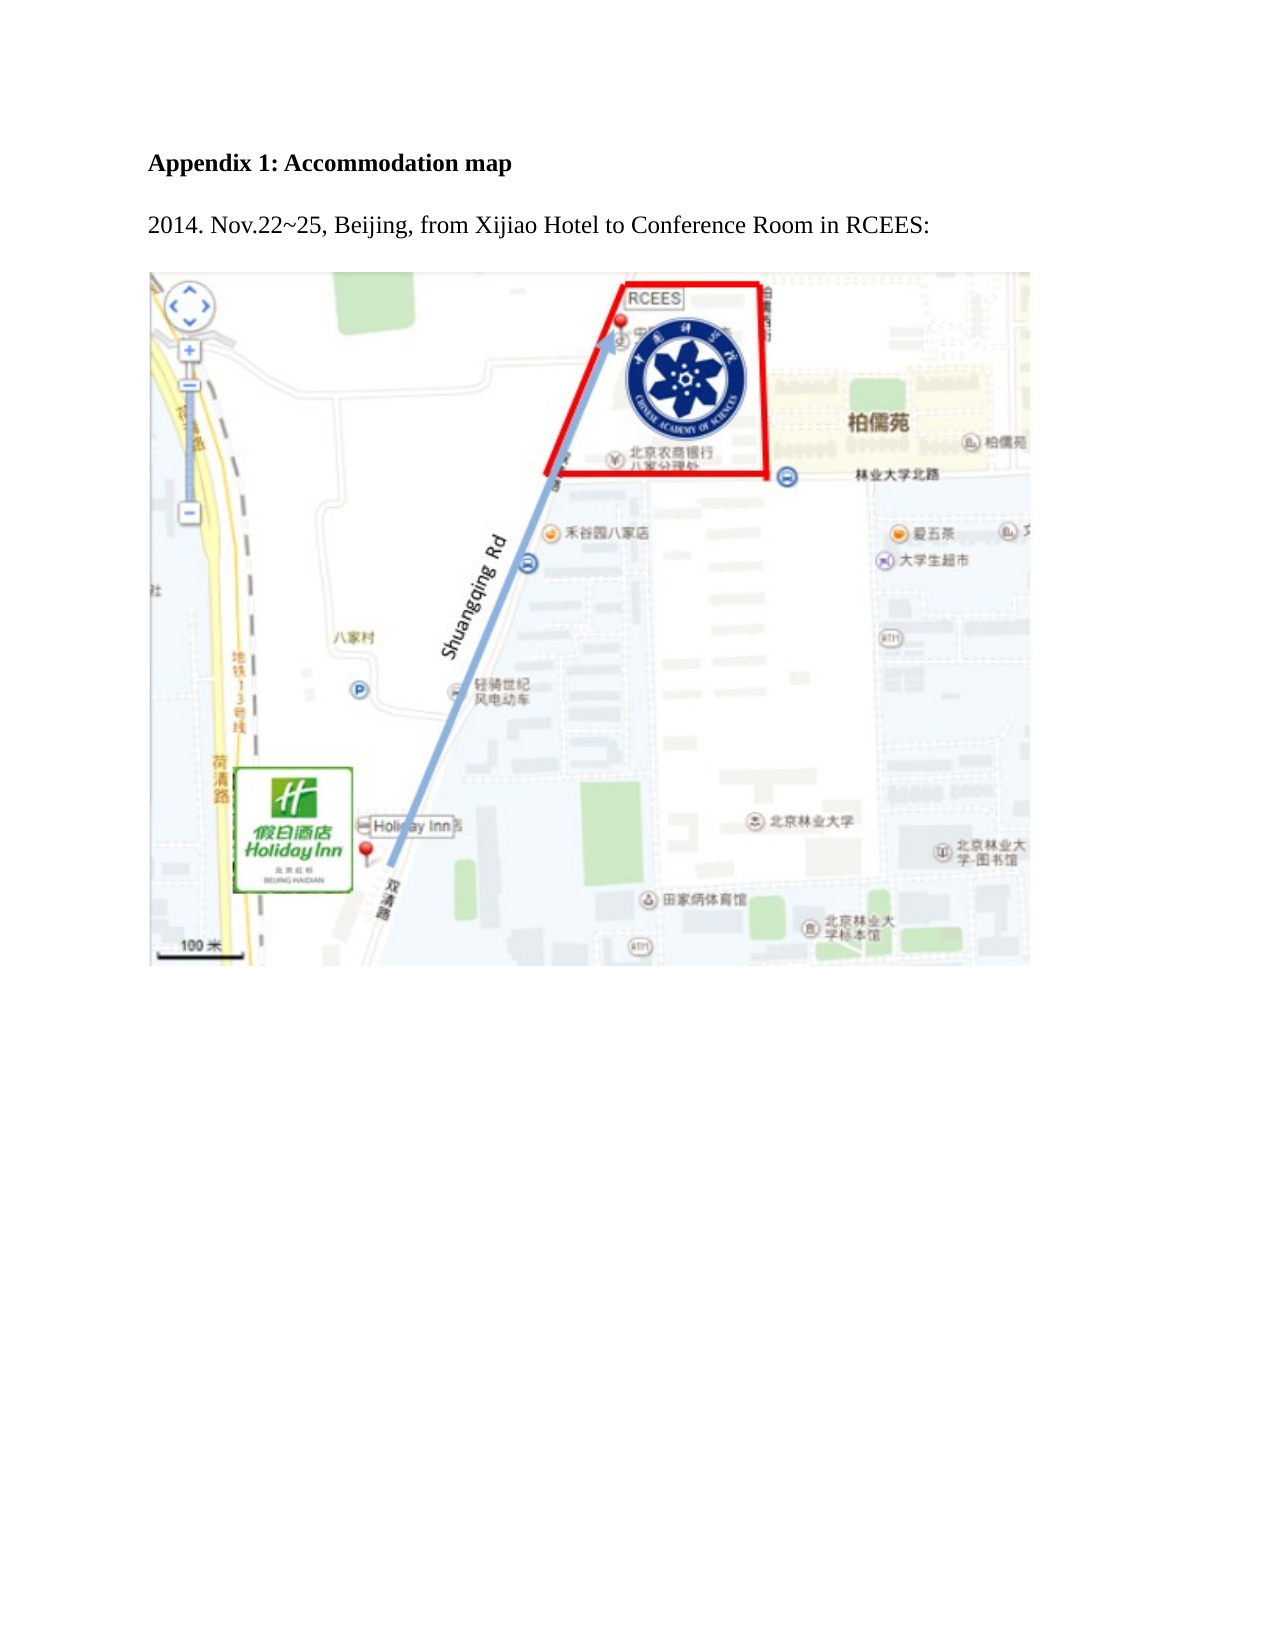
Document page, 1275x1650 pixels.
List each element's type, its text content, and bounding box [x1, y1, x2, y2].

list 2014. Nov.22~25, Beijing, from Xijiao Hotel to Conference Room in RCEES: [148, 210, 1127, 239]
list Appendix 1: Accommodation map [148, 148, 1127, 176]
picture [147, 272, 1035, 966]
